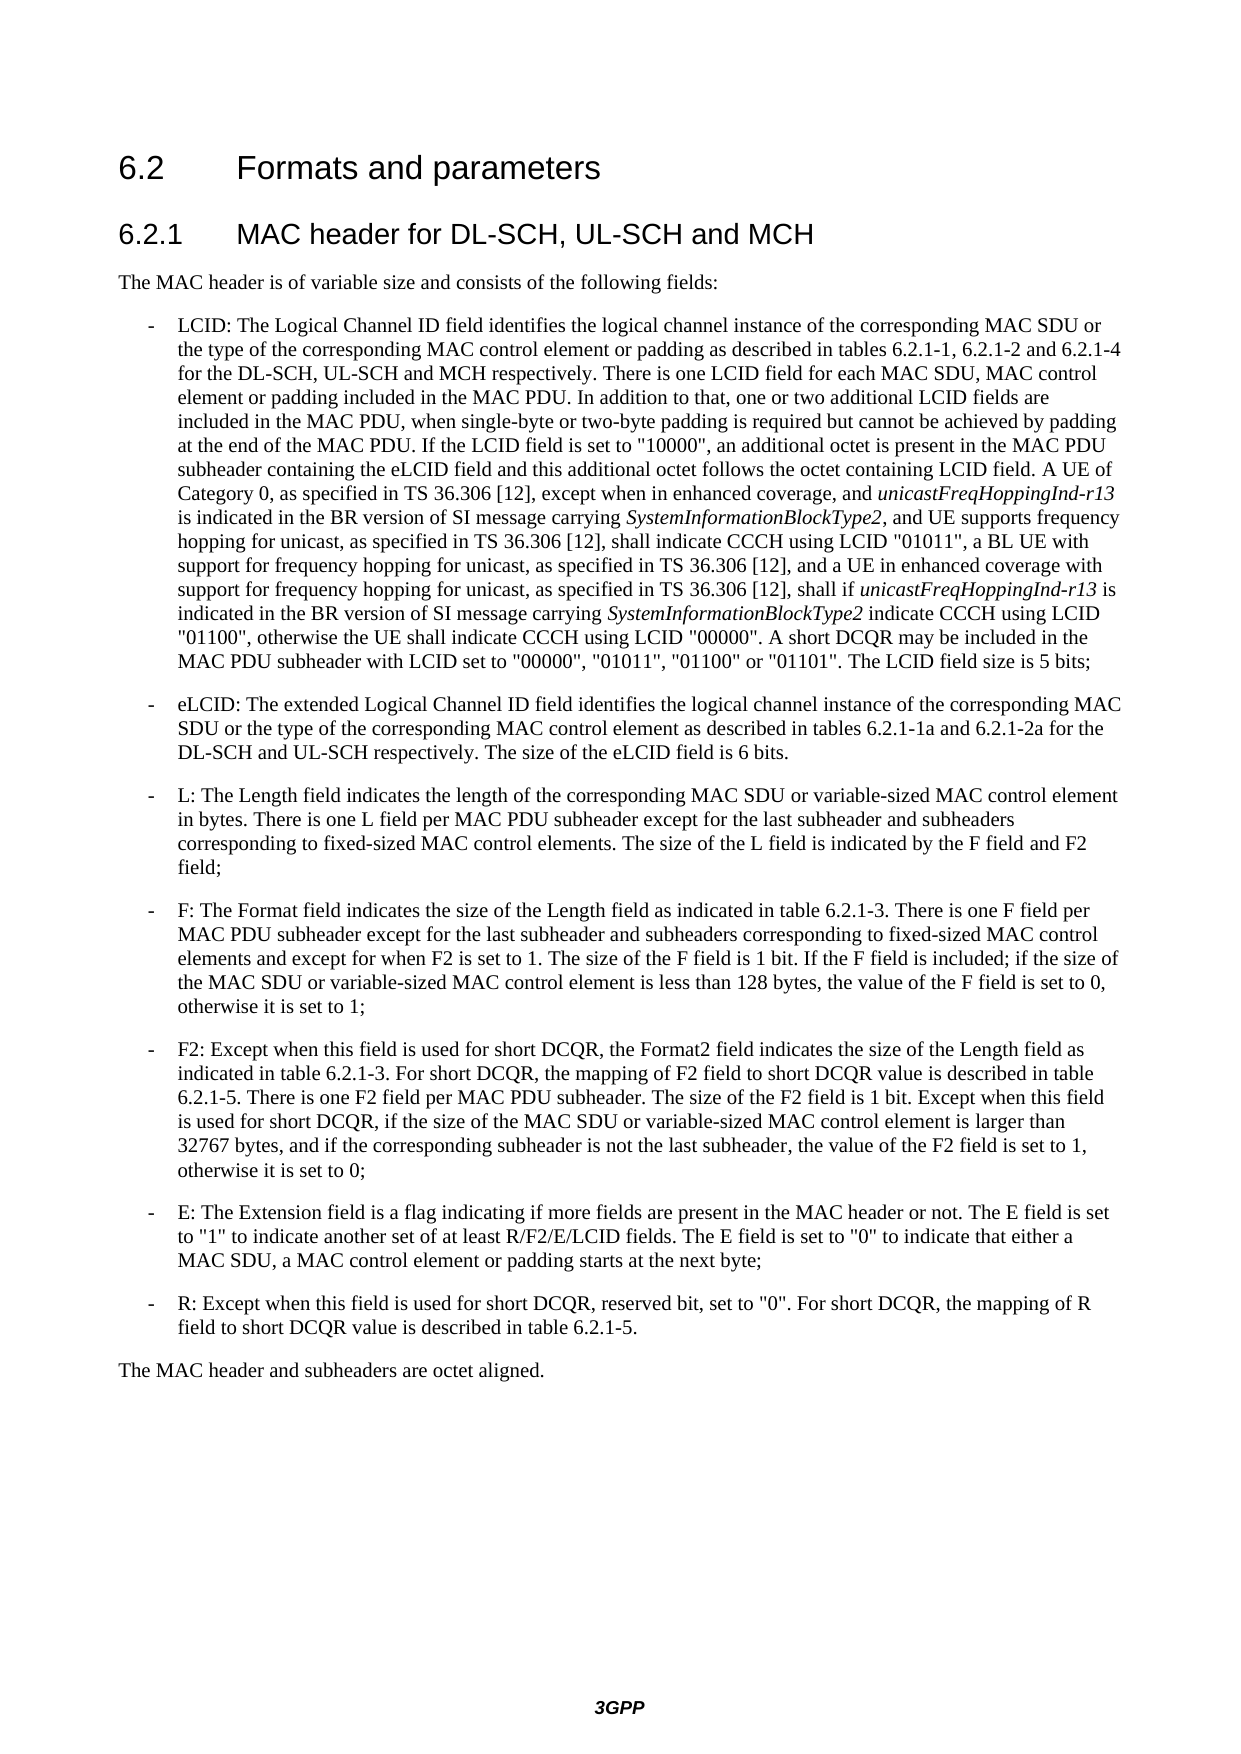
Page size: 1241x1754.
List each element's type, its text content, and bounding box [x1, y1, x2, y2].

text - F: The Format field indicates the size of the Length field as indicated in table 6.2.1-3. There is one F field per MAC PDU subheader except for the last subheader and subheaders corresponding to fixed-sized MAC control elements and except for when F2 is set to 1. The size of the F field is 1 bit. If the F field is included; if the size of the MAC SDU or variable-sized MAC control element is less than 128 bytes, the value of the F field is set to 0, otherwise it is set to 1; [148, 898, 1122, 1018]
text - L: The Length field indicates the length of the corresponding MAC SDU or variable-sized MAC control element in bytes. There is one L field per MAC PDU subheader except for the last subheader and subheaders corresponding to fixed-sized MAC control elements. The size of the L field is indicated by the F field and F2 field; [148, 783, 1122, 879]
text - R: Except when this field is used for short DCQR, reserved bit, set to "0". For short DCQR, the mapping of R field to short DCQR value is described in table 6.2.1-5. [148, 1291, 1122, 1339]
subtitle 6.2.1 MAC header for DL-SCH, UL-SCH and MCH [118, 217, 1122, 251]
text - F2: Except when this field is used for short DCQR, the Format2 field indicates the size of the Length field as indicated in table 6.2.1-3. For short DCQR, the mapping of F2 field to short DCQR value is described in table 6.2.1-5. There is one F2 field per MAC PDU subheader. The size of the F2 field is 1 bit. Except when this field is used for short DCQR, if the size of the MAC SDU or variable-sized MAC control element is larger than 32767 bytes, and if the corresponding subheader is not the last subheader, the value of the F2 field is set to 1, otherwise it is set to 0; [148, 1037, 1122, 1182]
text The MAC header and subheaders are octet aligned. [118, 1358, 1122, 1382]
text - LCID: The Logical Channel ID field identifies the logical channel instance of the corresponding MAC SDU or the type of the corresponding MAC control element or padding as described in tables -1, 6.2.1-2 and 6.2.1-4 for the DL-SCH, UL-SCH and MCH respectively. There is one LCID field for each MAC SDU, MAC control element or padding included in the MAC PDU. In addition to that, one or two additional LCID fields are included in the MAC PDU, when single-byte or two-byte padding is required but cannot be achieved by padding at the end of the MAC PDU. If the LCID field is set to "10000", an additional octet is present in the MAC PDU subheader containing the eLCID field and this additional octet follows the octet containing LCID field. A UE of Category 0, as specified in TS 36.306 [12], except when in enhanced coverage, and unicastFreqHoppingInd-r13 is indicated in the BR version of SI message carrying SystemInformationBlockType2, and UE supports frequency hopping for unicast, as specified in TS 36.306 [12], shall indicate CCCH using LCID "01011", a BL UE with support for frequency hopping for unicast, as specified in TS 36.306 [12], and a UE in enhanced coverage with support for frequency hopping for unicast, as specified in TS 36.306 [12], shall if unicastFreqHoppingInd-r13 is indicated in the BR version of SI message carrying SystemInformationBlockType2 indicate CCCH using LCID "01100", otherwise the UE shall indicate CCCH using LCID "00000". A short DCQR may be included in the MAC PDU subheader with LCID set to "00000", "01011", "01100" or "01101". The LCID field size is 5 bits; [148, 312, 1122, 673]
text - eLCID: The extended Logical Channel ID field identifies the logical channel instance of the corresponding MAC SDU or the type of the corresponding MAC control element as described in tables 6.2.1-1a and 6.2.1-2a for the DL-SCH and UL-SCH respectively. The size of the eLCID field is 6 bits. [148, 692, 1122, 764]
text The MAC header is of variable size and consists of the following fields: [118, 270, 1122, 294]
text - E: The Extension field is a flag indicating if more fields are present in the MAC header or not. The E field is set to "1" to indicate another set of at least R/F2/E/LCID fields. The E field is set to "0" to indicate that either a MAC SDU, a MAC control element or padding starts at the next byte; [148, 1200, 1122, 1272]
subtitle 6.2 Formats and parameters [118, 148, 1122, 186]
